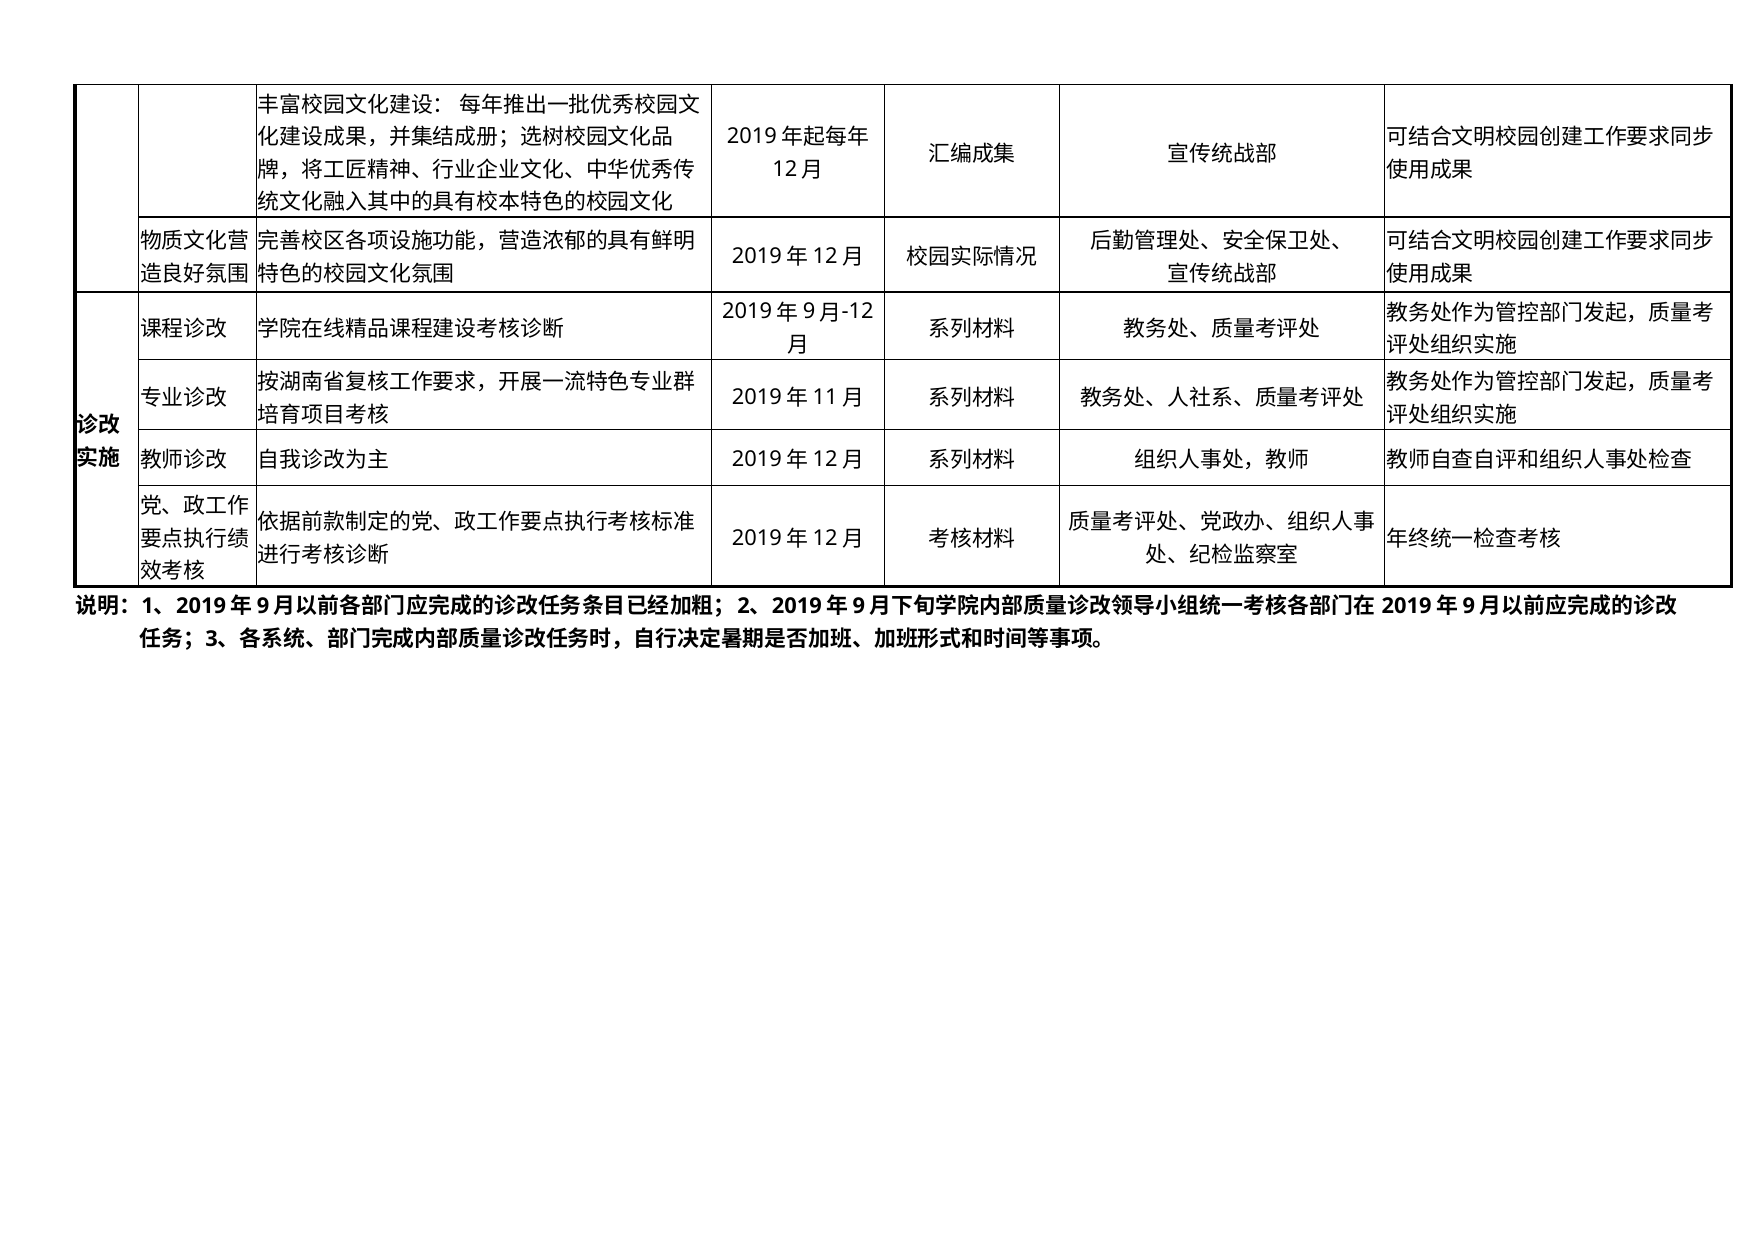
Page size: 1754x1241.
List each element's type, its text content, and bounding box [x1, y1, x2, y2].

table_cell 学院在线精品课程建设考核诊断 [257, 293, 711, 359]
table_cell 宣传统战部 [1060, 85, 1384, 216]
text 说明：1、2019年9月以前各部门应完成的诊改任务条目已经加粗；2、2019年9月下旬学院内部质量诊改领导小组统一考核各部门在2019年9月以前应完成的诊改任务；3、各系统、部门完成内部质量诊改任务时，自行决定暑期是否加班、加班形式和时间等事项。 [75, 588, 1679, 653]
table_cell 物质文化营造良好氛围 [139, 218, 256, 291]
table_cell 可结合文明校园创建工作要求同步使用成果 [1385, 85, 1730, 216]
table_cell 完善校区各项设施功能，营造浓郁的具有鲜明特色的校园文化氛围 [257, 218, 711, 291]
table_cell 系列材料 [885, 360, 1059, 429]
table_cell 教务处作为管控部门发起，质量考评处组织实施 [1385, 360, 1730, 429]
table_cell 教务处作为管控部门发起，质量考评处组织实施 [1385, 293, 1730, 359]
table_cell 可结合文明校园创建工作要求同步使用成果 [1385, 218, 1730, 291]
table_cell 教务处、质量考评处 [1060, 293, 1384, 359]
table_cell 系列材料 [885, 293, 1059, 359]
table_cell 2019年12月 [712, 218, 884, 291]
table_cell 2019年12月 [712, 486, 884, 585]
table_cell 丰富校园文化建设： 每年推出一批优秀校园文化建设成果，并集结成册；选树校园文化品牌，将工匠精神、行业企业文化、中华优秀传统文化融入其中的具有校本特色的校园文化 [257, 85, 711, 216]
table_cell 质量考评处、党政办、组织人事处、纪检监察室 [1060, 486, 1384, 585]
table_cell 依据前款制定的党、政工作要点执行考核标准进行考核诊断 [257, 486, 711, 585]
table_cell 校园实际情况 [885, 218, 1059, 291]
table_cell 年终统一检查考核 [1385, 486, 1730, 585]
table_cell 系列材料 [885, 430, 1059, 485]
table_cell 党、政工作要点执行绩效考核 [139, 486, 256, 585]
table_cell 课程诊改 [139, 293, 256, 359]
table_cell 组织人事处，教师 [1060, 430, 1384, 485]
table_cell 按湖南省复核工作要求，开展一流特色专业群培育项目考核 [257, 360, 711, 429]
table_cell 教师自查自评和组织人事处检查 [1385, 430, 1730, 485]
table_cell 后勤管理处、安全保卫处、 宣传统战部 [1060, 218, 1384, 291]
table_cell 2019年起每年12月 [712, 85, 884, 216]
table_cell 自我诊改为主 [257, 430, 711, 485]
table_cell 专业诊改 [139, 360, 256, 429]
table_cell 2019年12月 [712, 430, 884, 485]
table_cell 汇编成集 [885, 85, 1059, 216]
table_cell 考核材料 [885, 486, 1059, 585]
table_cell 2019年9月-12月 [712, 293, 884, 359]
table_cell 2019年11月 [712, 360, 884, 429]
table_cell 教师诊改 [139, 430, 256, 485]
table_cell 诊改实施 [77, 293, 138, 585]
table_cell 教务处、人社系、质量考评处 [1060, 360, 1384, 429]
